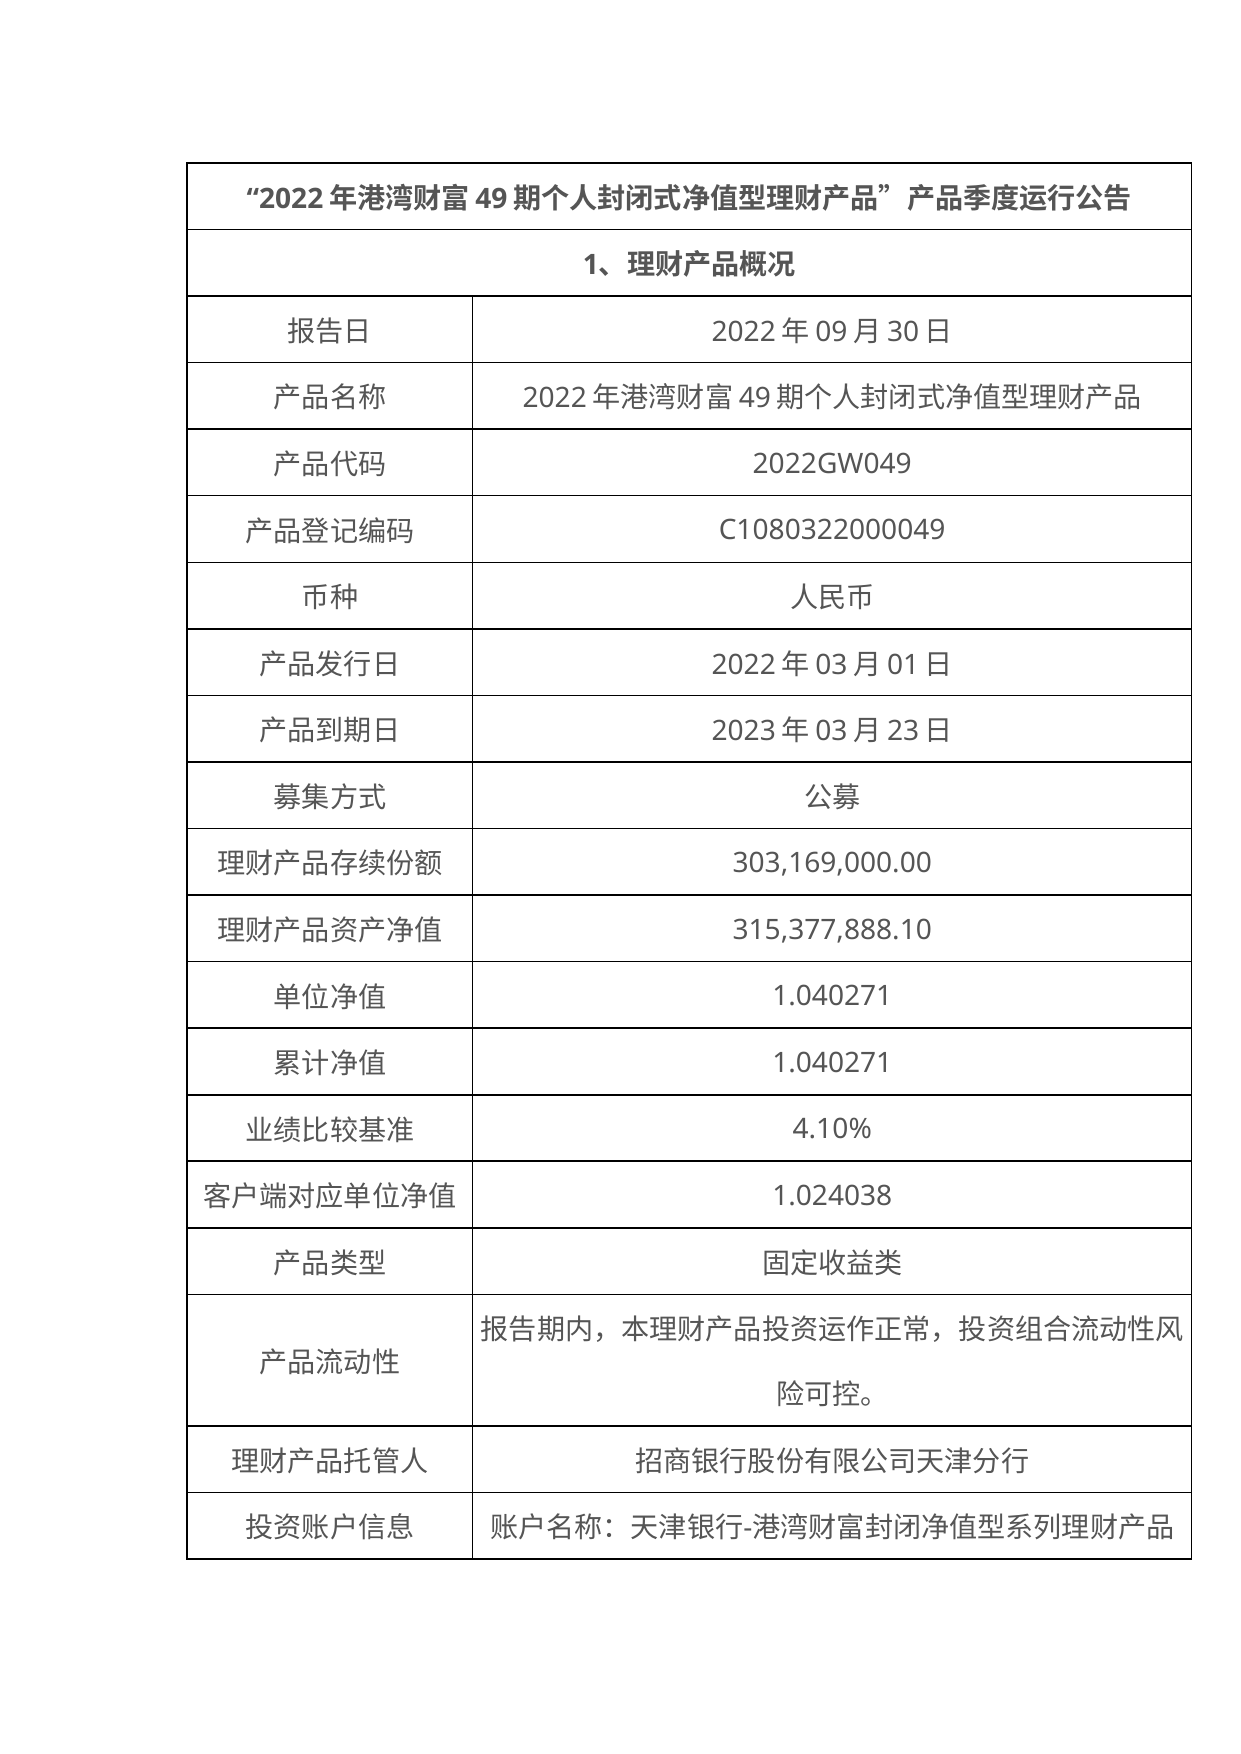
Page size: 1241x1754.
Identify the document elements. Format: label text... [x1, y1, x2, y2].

table_cell 累计净值 [188, 1029, 472, 1094]
table_cell 303,169,000.00 [473, 829, 1191, 894]
table_cell 2022GW049 [473, 430, 1191, 495]
table_cell 产品到期日 [188, 696, 472, 761]
table_cell 1.040271 [473, 962, 1191, 1027]
table_cell 投资账户信息 [188, 1493, 472, 1558]
table_cell 产品流动性 [188, 1295, 472, 1425]
table_cell 1、理财产品概况 [188, 230, 1191, 295]
table_cell 招商银行股份有限公司天津分行 [473, 1427, 1191, 1492]
table_cell 产品代码 [188, 430, 472, 495]
table_cell 人民币 [473, 563, 1191, 628]
table_cell 募集方式 [188, 763, 472, 828]
table_cell C1080322000049 [473, 496, 1191, 561]
table_cell 币种 [188, 563, 472, 628]
table_cell 2022年港湾财富49期个人封闭式净值型理财产品 [473, 363, 1191, 428]
table_cell 1.024038 [473, 1162, 1191, 1227]
table_cell 报告日 [188, 297, 472, 362]
table_cell 2023年03月23日 [473, 696, 1191, 761]
table_cell 单位净值 [188, 962, 472, 1027]
table_cell 产品登记编码 [188, 496, 472, 561]
table_cell 固定收益类 [473, 1229, 1191, 1293]
table_cell 客户端对应单位净值 [188, 1162, 472, 1227]
table_cell 业绩比较基准 [188, 1096, 472, 1160]
table_cell 公募 [473, 763, 1191, 828]
table_cell 1.040271 [473, 1029, 1191, 1094]
table_cell 2022年09月30日 [473, 297, 1191, 362]
table_cell 理财产品存续份额 [188, 829, 472, 894]
table_cell 产品名称 [188, 363, 472, 428]
table_cell 315,377,888.10 [473, 896, 1191, 961]
table_cell 产品发行日 [188, 630, 472, 694]
table_cell 4.10% [473, 1096, 1191, 1160]
table_cell 2022年03月01日 [473, 630, 1191, 694]
table_cell 理财产品资产净值 [188, 896, 472, 961]
table_cell 产品类型 [188, 1229, 472, 1293]
table_cell 报告期内，本理财产品投资运作正常，投资组合流动性风险可控。 [473, 1295, 1191, 1425]
table_header “2022年港湾财富49期个人封闭式净值型理财产品”产品季度运行公告 [188, 164, 1191, 228]
table_cell 账户名称：天津银行-港湾财富封闭净值型系列理财产品 [473, 1493, 1191, 1558]
table_cell 理财产品托管人 [188, 1427, 472, 1492]
